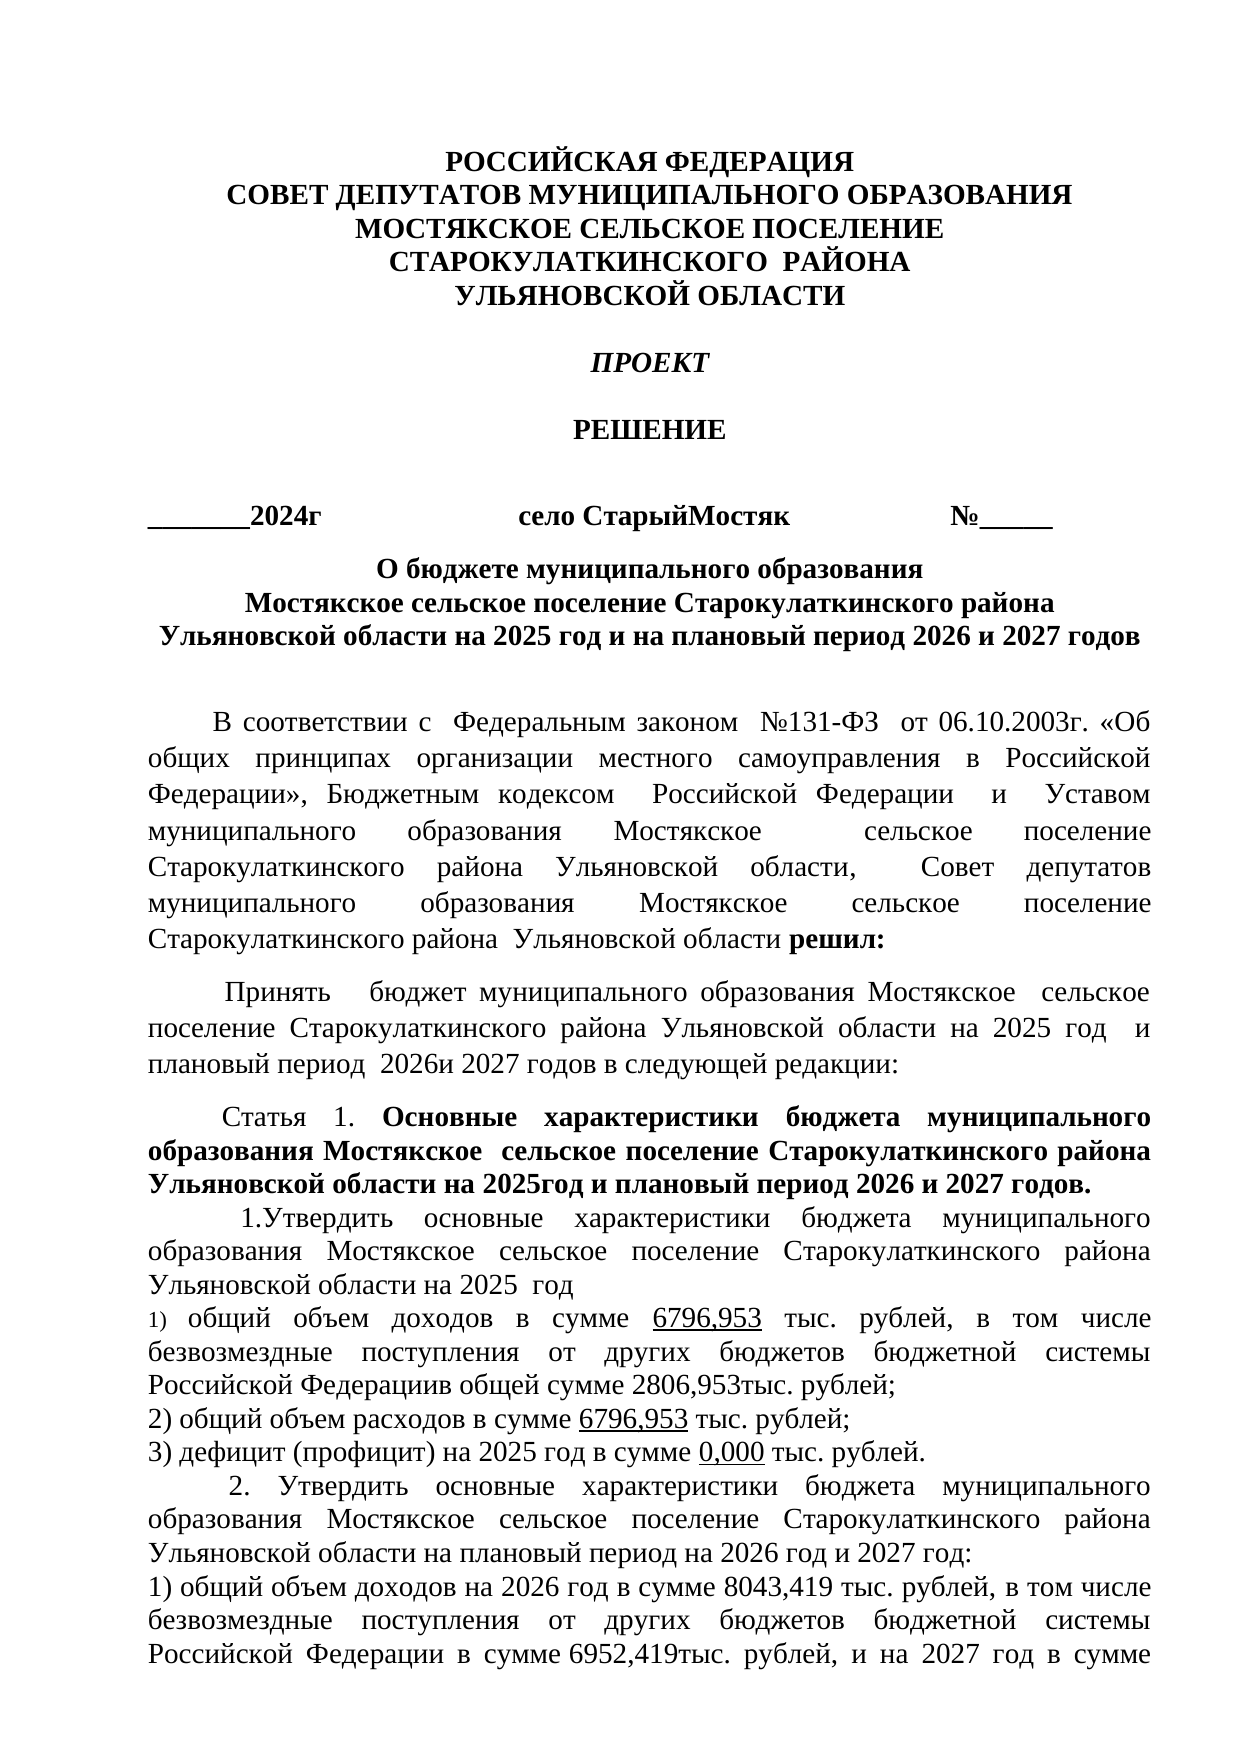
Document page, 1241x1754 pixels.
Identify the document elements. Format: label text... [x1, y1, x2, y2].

text СТАРОКУЛАТКИНСКОГО РАЙОНА [148, 244, 1152, 278]
text УЛЬЯНОВСКОЙ ОБЛАСТИ [148, 278, 1152, 312]
text 1) общий объем доходов в сумме 6796,953 тыс. рублей, в том числе безвозмездные поступления от других бюджетов бюджетной системы Российской Федерациив общей сумме 2806,953тыс. рублей; [148, 1300, 1152, 1401]
text РЕШЕНИЕ [148, 412, 1152, 446]
text Мостякское сельское поселение Старокулаткинского района [148, 585, 1152, 618]
text _______2024г село СтарыйМостяк №_____ [148, 498, 1152, 532]
text 3) дефицит (профицит) на 2025 год в сумме 0,000 тыс. рублей. [148, 1434, 1152, 1468]
text РОССИЙСКАЯ ФЕДЕРАЦИЯ [148, 144, 1152, 177]
text МОСТЯКСКОЕ СЕЛЬСКОЕ ПОСЕЛЕНИЕ [148, 211, 1152, 244]
text О бюджете муниципального образования [148, 551, 1152, 585]
text 2) общий объем расходов в сумме 6796,953 тыс. рублей; [148, 1401, 1152, 1434]
subtitle Статья 1. Основные характеристики бюджета муниципального образования Мостякское сельское поселение Старокулаткинского района Ульяновской области на 2025год и плановый период 2026 и 2027 годов. [148, 1099, 1152, 1200]
text СОВЕТ ДЕПУТАТОВ МУНИЦИПАЛЬНОГО ОБРАЗОВАНИЯ [148, 177, 1152, 211]
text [148, 1569, 1152, 1669]
text Ульяновской области на 2025 год и на плановый период 2026 и 2027 годов [148, 618, 1152, 652]
text 1.Утвердить основные характеристики бюджета муниципального образования Мостякское сельское поселение Старокулаткинского района Ульяновской области на 2025 год [148, 1200, 1152, 1300]
text Принять бюджет муниципального образования Мостякское сельское поселение Старокулаткинского района Ульяновской области на 2025 год и плановый период 2026и 2027 годов в следующей редакции: [148, 974, 1152, 1080]
text В соответствии с Федеральным законом №131-ФЗ от 06.10.2003г. «Об общих принципах организации местного самоуправления в Российской Федерации», Бюджетным кодексом Российской Федерации и Уставом муниципального образования Мостякское сельское поселение Старокулаткинского района Ульяновской области, Совет депутатов муниципального образования Мостякское сельское поселение Старокулаткинского района Ульяновской области решил: [148, 704, 1152, 955]
text 2. Утвердить основные характеристики бюджета муниципального образования Мостякское сельское поселение Старокулаткинского района Ульяновской области на плановый период на 2026 год и 2027 год: [148, 1468, 1152, 1569]
text ПРОЕКТ [148, 345, 1152, 379]
